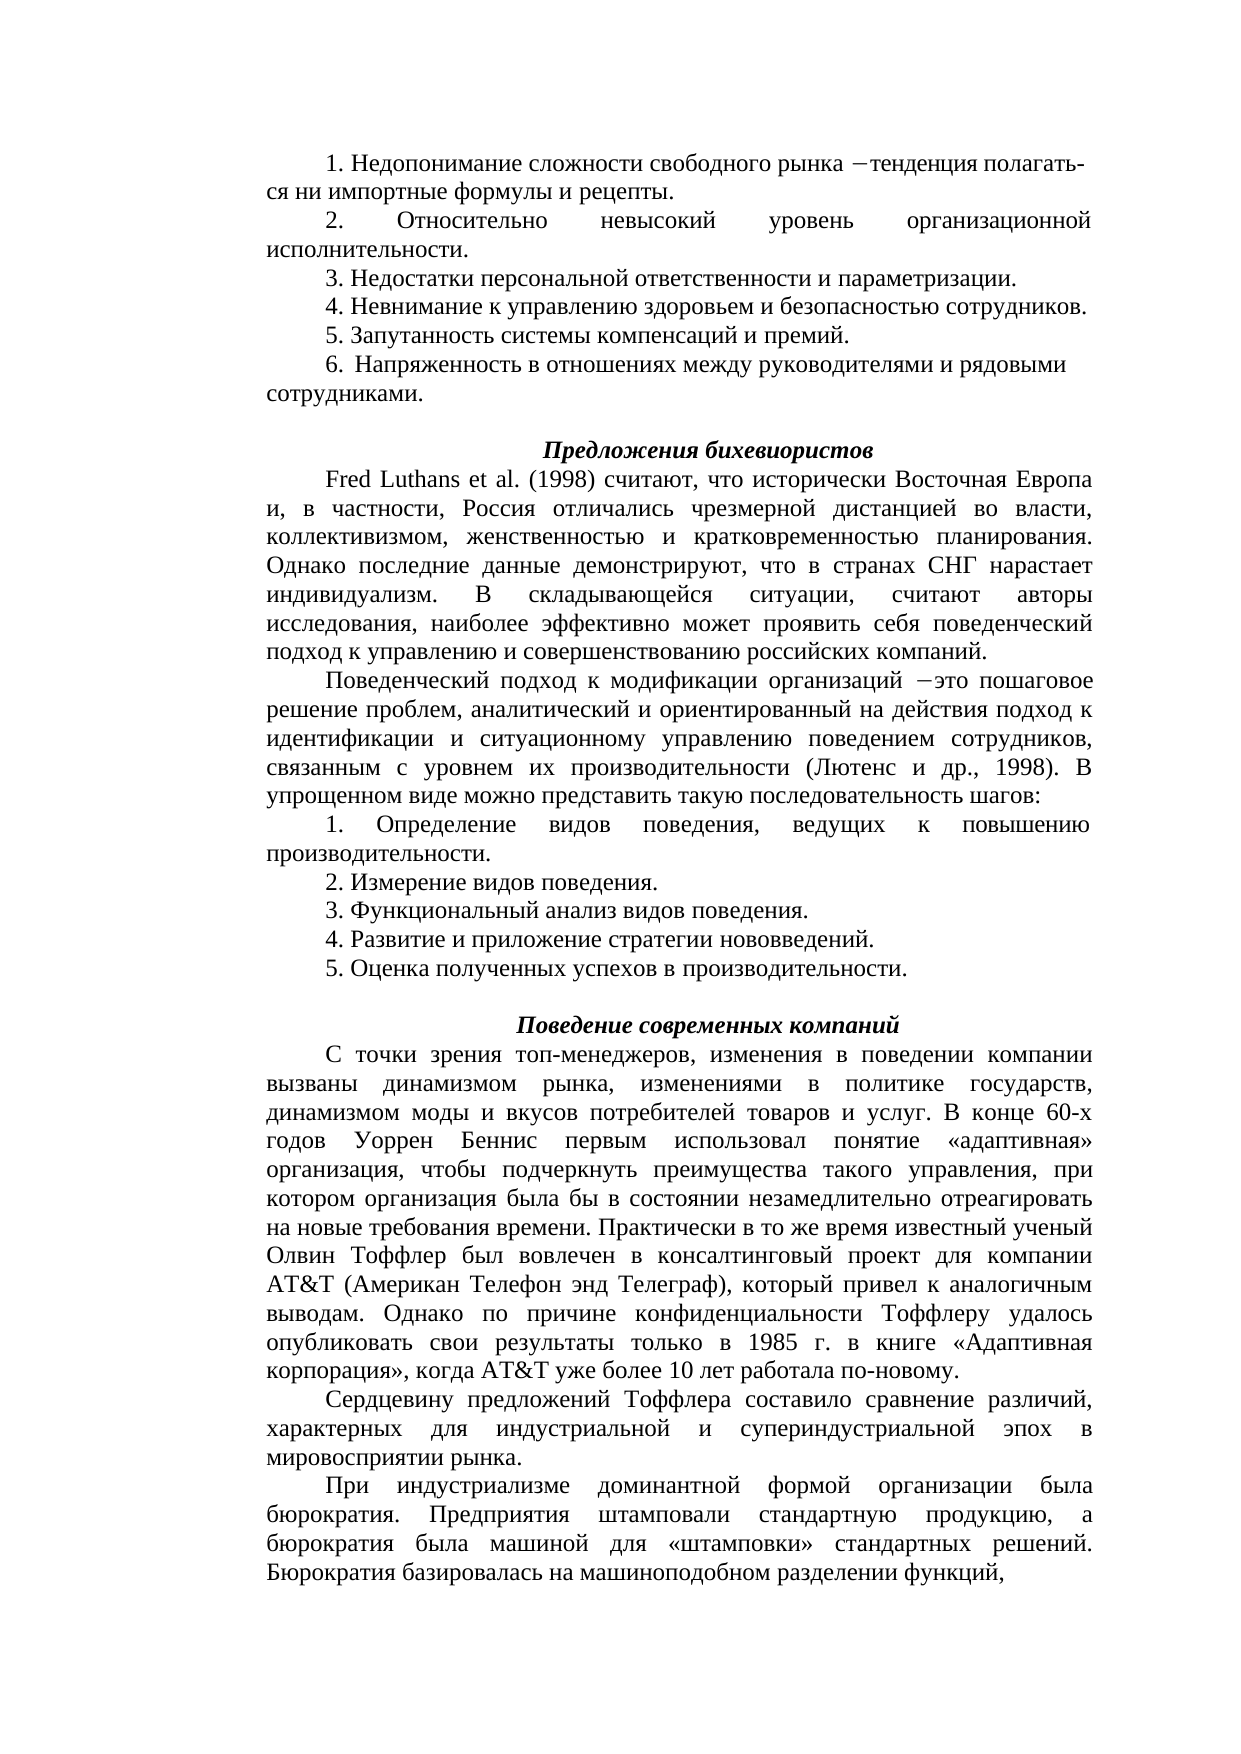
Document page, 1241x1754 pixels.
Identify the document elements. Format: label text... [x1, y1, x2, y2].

list Функциональный анализ видов поведения. [325, 895, 1240, 924]
subtitle Поведение современных компаний [176, 1010, 1240, 1039]
list Относительно невысокий уровень организационной исполнительности. [266, 205, 1093, 263]
list Невнимание к управлению здоровьем и безопасностью сотрудников. [325, 291, 1240, 320]
list Измерение видов поведения. [325, 867, 1240, 895]
text Поведенческий подход к модификации организаций это пошаговое решение проблем, аналитический и ориентированный на действия подход к идентификации и ситуационному управлению поведением сотрудников, связанным с уровнем их производительности (Лютенс и др., 1998). В упрощенном виде можно представить такую последовательность шагов: [266, 665, 1093, 809]
list Недопонимание сложности свободного рынка тенденция полагать- ся ни импортные формулы и рецепты. [266, 148, 1093, 205]
list Развитие и приложение стратегии нововведений. [325, 924, 1240, 953]
list Оценка полученных успехов в производительности. [325, 953, 1240, 982]
text Сердцевину предложений Тоффлера составило сравнение различий, характерных для индустриальной и супериндустриальной эпох в мировосприятии рынка. [266, 1384, 1093, 1470]
text Fred Luthans et al. (1998) считают, что исторически Восточная Европа и, в частности, Россия отличались чрезмерной дистанцией во власти, коллективизмом, женственностью и кратковременностью планирования. Однако последние данные демонстрируют, что в странах СНГ нарастает индивидуализм. В складывающейся ситуации, считают авторы исследования, наиболее эффективно может проявить себя поведенческий подход к управлению и совершенствованию российских компаний. [266, 464, 1093, 665]
list Недостатки персональной ответственности и параметризации. [325, 263, 1240, 291]
list Запутанность системы компенсаций и премий. [325, 320, 1240, 349]
text С точки зрения топ-менеджеров, изменения в поведении компании вызваны динамизмом рынка, изменениями в политике государств, динамизмом моды и вкусов потребителей товаров и услуг. В конце 60-х годов Уоррен Беннис первым использовал понятие «адаптивная» организация, чтобы подчеркнуть преимущества такого управления, при котором организация была бы в состоянии незамедлительно отреагировать на новые требования времени. Практически в то же время известный ученый Олвин Тоффлер был вовлечен в консалтинговый проект для компании AT&T (Американ Телефон энд Телеграф), который привел к аналогичным выводам. Однако по причине конфиденциальности Тоффлеру удалось опубликовать свои результаты только в 1985 г. в книге «Адаптивная корпорация», когда AT&T уже более 10 лет работала по-новому. [266, 1039, 1093, 1384]
text При индустриализме доминантной формой организации была бюрократия. Предприятия штамповали стандартную продукцию, а бюрократия была машиной для «штамповки» стандартных решений. Бюрократия базировалась на машиноподобном разделении функций, [266, 1470, 1093, 1585]
subtitle Предложения бихевиористов [176, 435, 1240, 464]
list Определение видов поведения, ведущих к повышению производительности. [266, 809, 1093, 867]
list Напряженность в отношениях между руководителями и рядовыми сотрудниками. [266, 349, 1093, 406]
